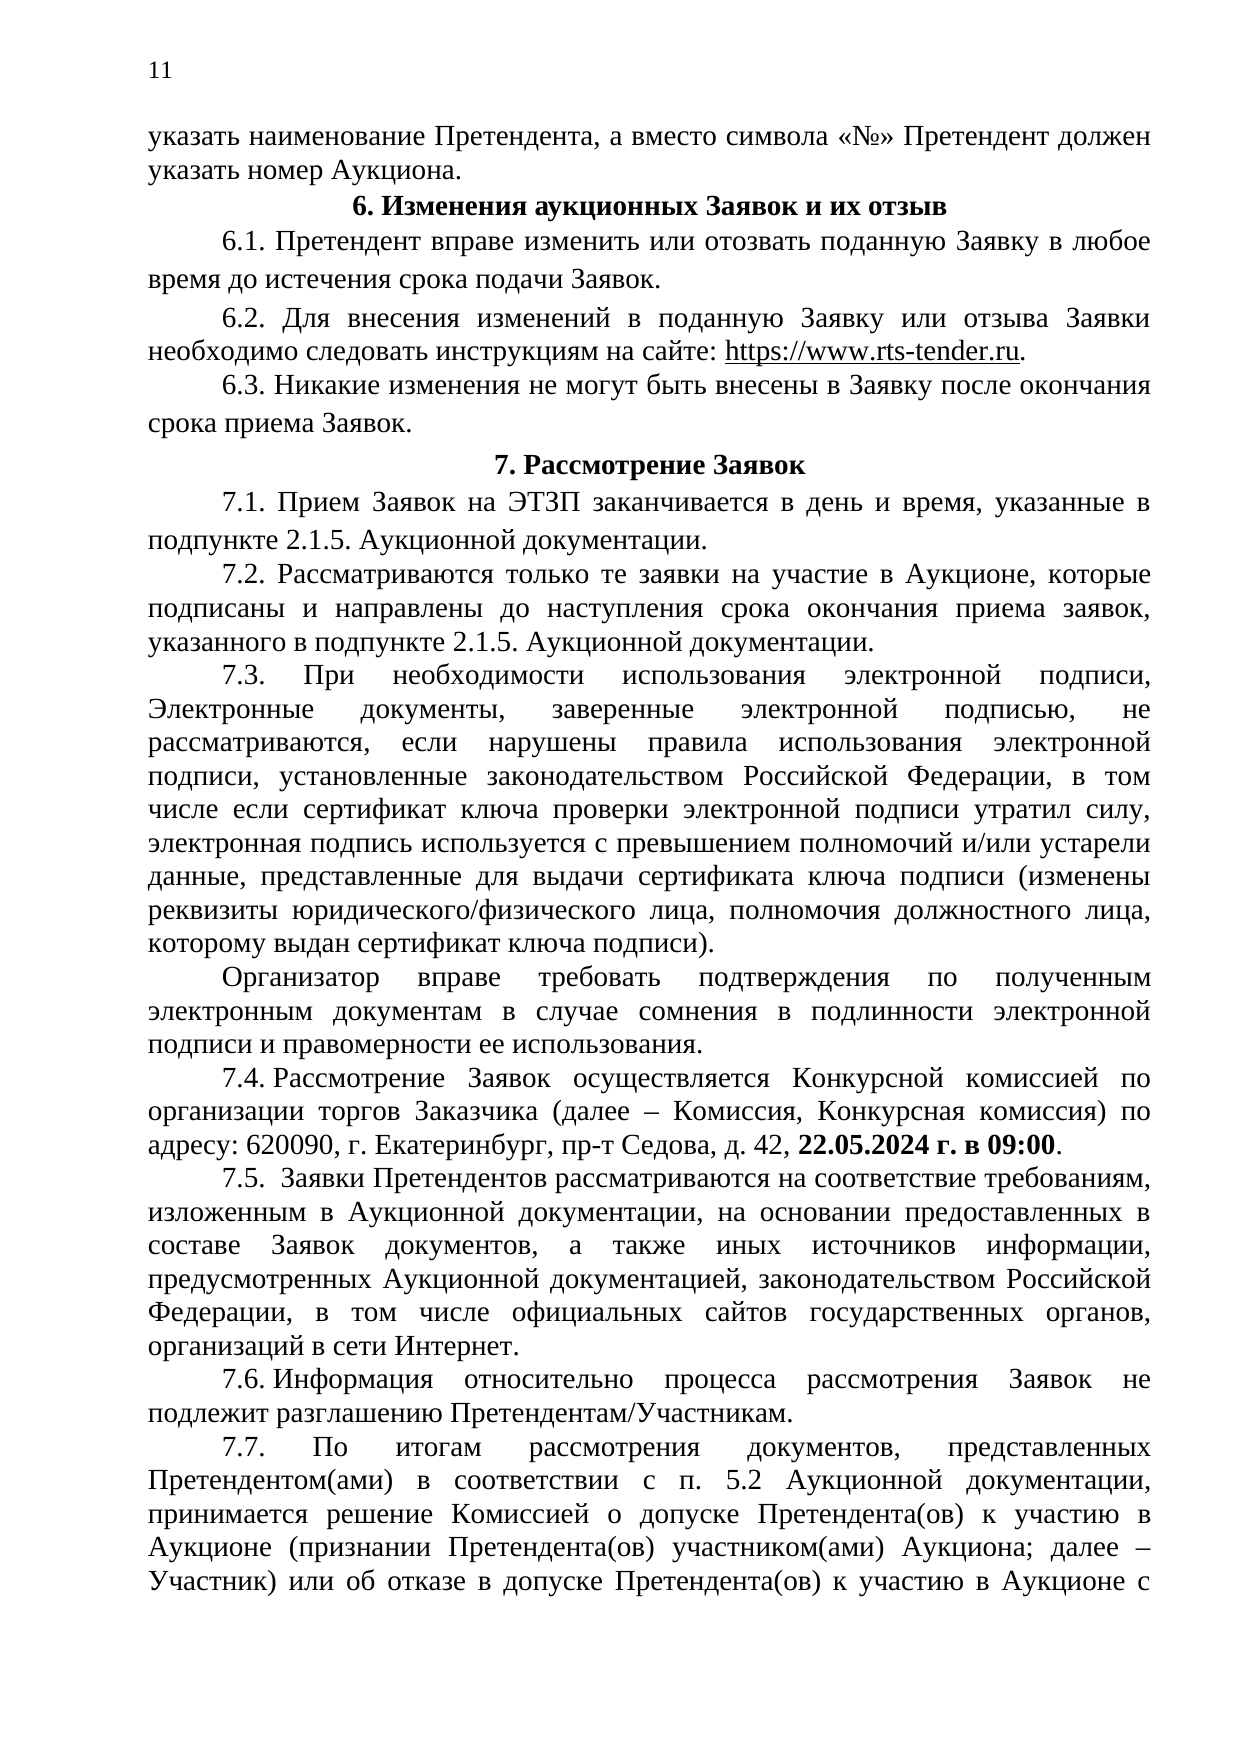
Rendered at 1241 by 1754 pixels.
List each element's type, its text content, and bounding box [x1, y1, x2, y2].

subtitle 7. Рассмотрение Заявок [148, 444, 1152, 482]
subtitle 6. Изменения аукционных Заявок и их отзыв [148, 185, 1152, 223]
text 6.2. Для внесения изменений в поданную Заявку или отзыва Заявки необходимо следовать инструкциям на сайте: https://www.rts-tender.ru. [148, 300, 1152, 367]
text Организатор вправе требовать подтверждения по полученным электронным документам в случае сомнения в подлинности электронной подписи и правомерности ее использования. [148, 959, 1152, 1060]
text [148, 1429, 1152, 1596]
text 7.1. Прием Заявок на ЭТЗП заканчивается в день и время, указанные в подпункте 2.1.5. Аукционной документации. [148, 482, 1152, 557]
text 7.2. Рассматриваются только те заявки на участие в Аукционе, которые подписаны и направлены до наступления срока окончания приема заявок, указанного в подпункте 2.1.5. Аукционной документации. [148, 557, 1152, 657]
text 7.5. Заявки Претендентов рассматриваются на соответствие требованиям, изложенным в Аукционной документации, на основании предоставленных в составе Заявок документов, а также иных источников информации, предусмотренных Аукционной документацией, законодательством Российской Федерации, в том числе официальных сайтов государственных органов, организаций в сети Интернет. [148, 1160, 1152, 1362]
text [148, 118, 1152, 185]
text 6.1. Претендент вправе изменить или отозвать поданную Заявку в любое время до истечения срока подачи Заявок. [148, 223, 1152, 295]
text 7.4. Рассмотрение Заявок осуществляется Конкурсной комиссией по организации торгов Заказчика (далее – Комиссия, Конкурсная комиссия) по адресу: 620090, г. Екатеринбург, пр-т Седова, д. 42, 22.05.2024 г. в 09:00. [148, 1060, 1152, 1160]
text 7.3. При необходимости использования электронной подписи, Электронные документы, заверенные электронной подписью, не рассматриваются, если нарушены правила использования электронной подписи, установленные законодательством Российской Федерации, в том числе если сертификат ключа проверки электронной подписи утратил силу, электронная подпись используется с превышением полномочий и/или устарели данные, представленные для выдачи сертификата ключа подписи (изменены реквизиты юридического/физического лица, полномочия должностного лица, которому выдан сертификат ключа подписи). [148, 657, 1152, 959]
text 7.6. Информация относительно процесса рассмотрения Заявок не подлежит разглашению Претендентам/Участникам. [148, 1362, 1152, 1429]
text 6.3. Никакие изменения не могут быть внесены в Заявку после окончания срока приема Заявок. [148, 367, 1152, 439]
